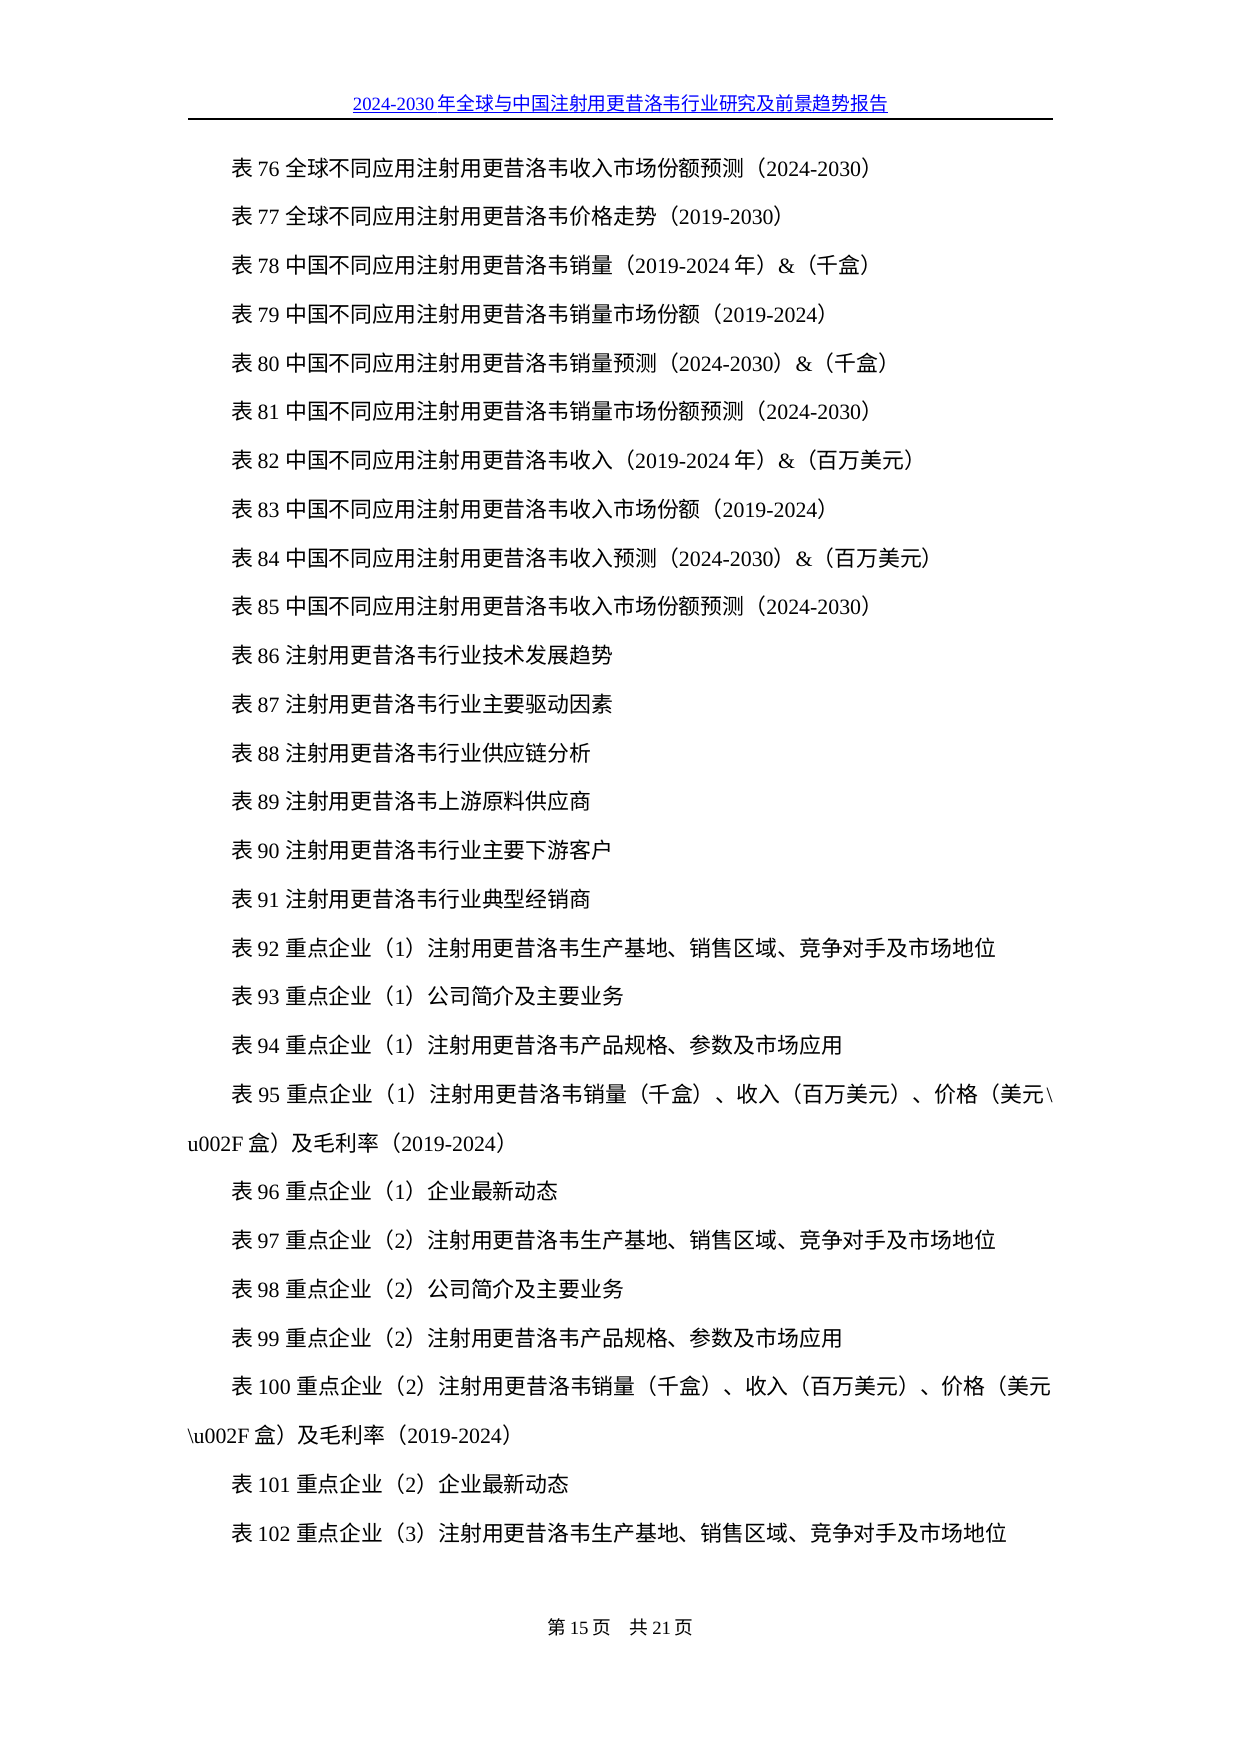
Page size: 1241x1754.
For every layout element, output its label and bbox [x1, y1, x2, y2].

text [187, 150, 1053, 1548]
